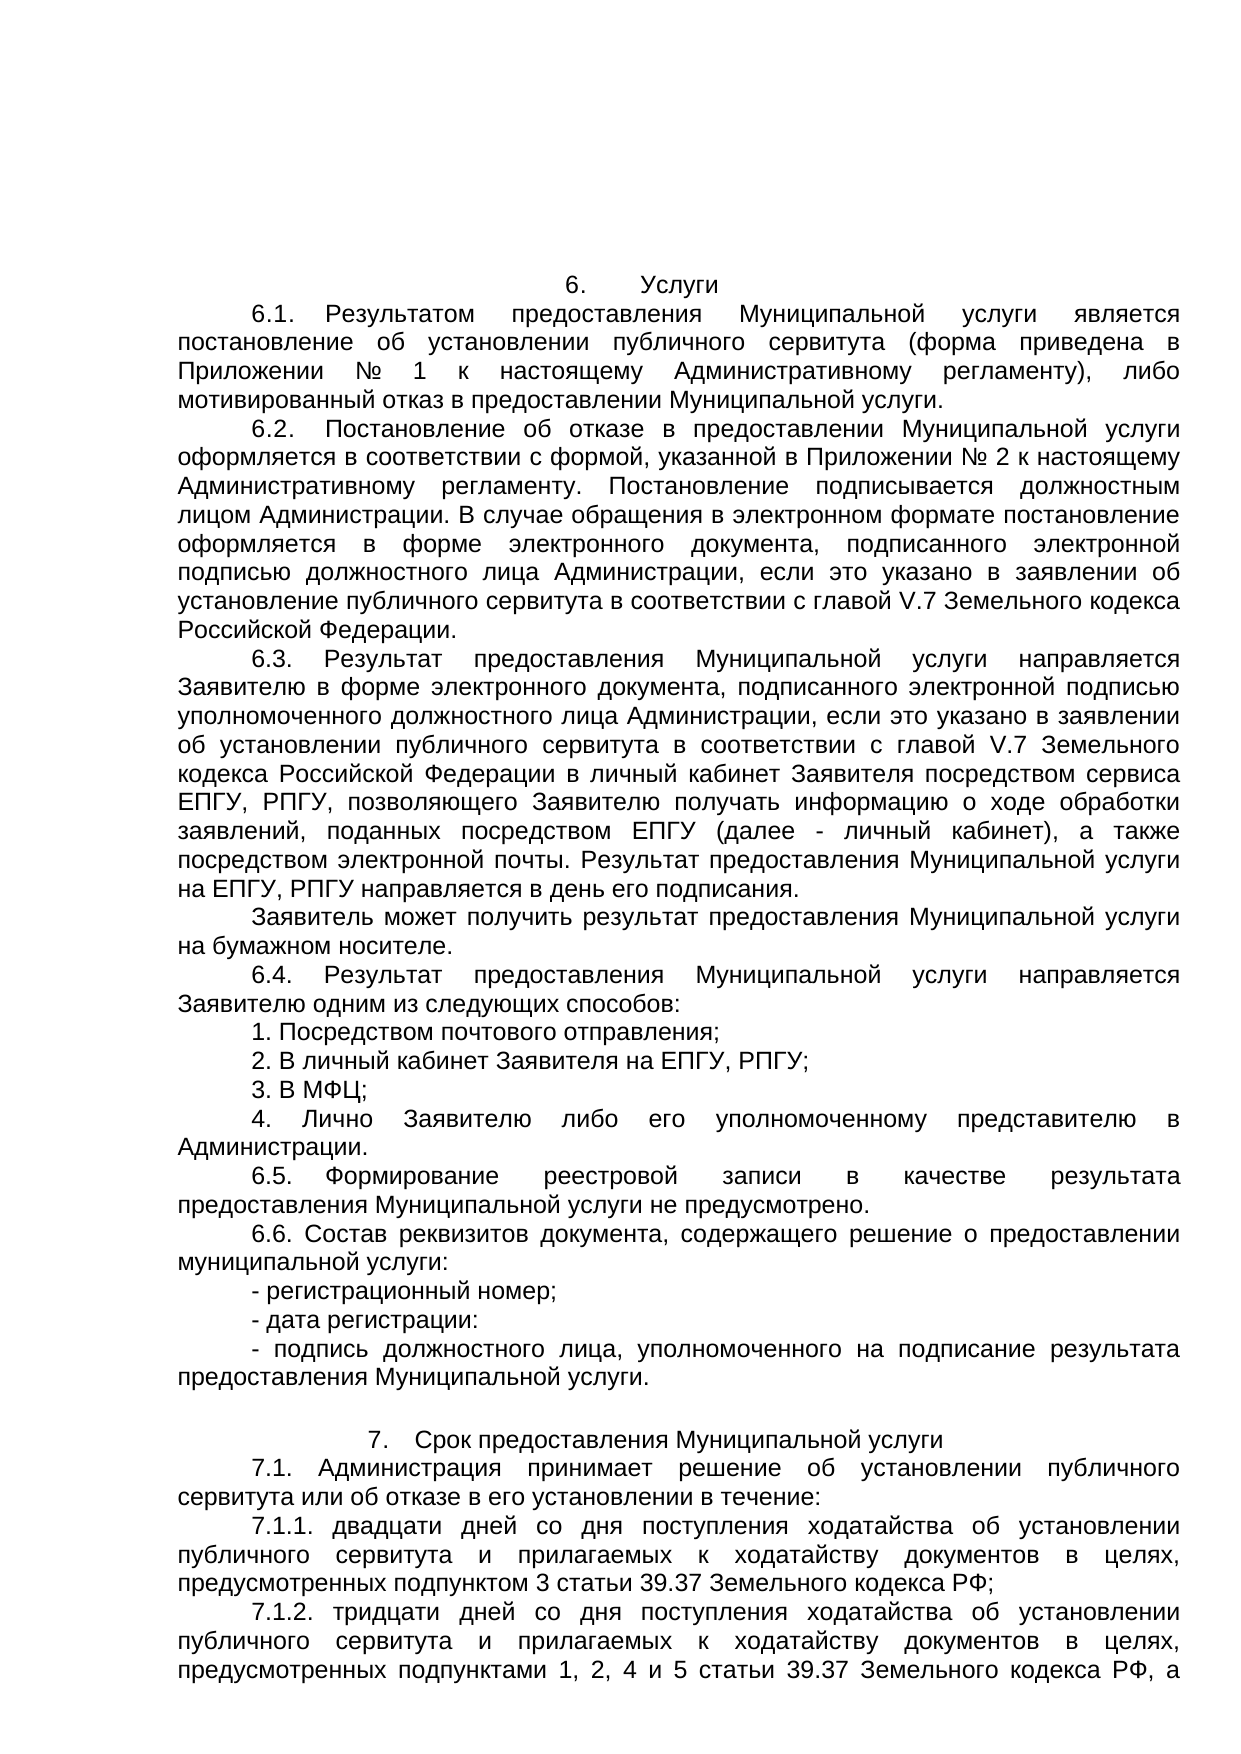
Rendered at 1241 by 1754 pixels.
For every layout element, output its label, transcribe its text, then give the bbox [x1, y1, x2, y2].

text 1. Посредством почтового отправления; [177, 1017, 1181, 1046]
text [177, 1597, 1181, 1683]
text 6.4. Результат предоставления Муниципальной услуги направляется Заявителю одним из следующих способов: [177, 960, 1181, 1017]
text 7.1.1. двадцати дней со дня поступления ходатайства об установлении публичного сервитута и прилагаемых к ходатайству документов в целях, предусмотренных подпунктом 3 статьи 39.37 Земельного кодекса РФ; [177, 1511, 1181, 1597]
list Результатом предоставления Муниципальной услуги является постановление об установлении публичного сервитута (форма приведена в Приложении № 1 к настоящему Административному регламенту), либо мотивированный отказ в предоставлении Муниципальной услуги. [177, 298, 1181, 413]
text - подпись должностного лица, уполномоченного на подписание результата предоставления Муниципальной услуги. [177, 1333, 1181, 1391]
text 7.1. Администрация принимает решение об установлении публичного сервитута или об отказе в его установлении в течение: [177, 1453, 1181, 1511]
text - дата регистрации: [177, 1305, 1181, 1333]
list Постановление об отказе в предоставлении Муниципальной услуги оформляется в соответствии с формой, указанной в Приложении № 2 к настоящему Административному регламенту. Постановление подписывается должностным лицом Администрации. В случае обращения в электронном формате постановление оформляется в форме электронного документа, подписанного электронной подписью должностного лица Администрации, если это указано в заявлении об установление публичного сервитута в соответствии с главой V.7 Земельного кодекса Российской Федерации. [177, 413, 1181, 643]
text 4. Лично Заявителю либо его уполномоченному представителю в Администрации. [177, 1103, 1181, 1161]
text 2. В личный кабинет Заявителя на ЕПГУ, РПГУ; [177, 1046, 1181, 1075]
text - регистрационный номер; [177, 1276, 1181, 1305]
text 3. В МФЦ; [177, 1075, 1181, 1103]
text 6.3. Результат предоставления Муниципальной услуги направляется Заявителю в форме электронного документа, подписанного электронной подписью уполномоченного должностного лица Администрации, если это указано в заявлении об установлении публичного сервитута в соответствии с главой V.7 Земельного кодекса Российской Федерации в личный кабинет Заявителя посредством сервиса ЕПГУ, РПГУ, позволяющего Заявителю получать информацию о ходе обработки заявлений, поданных посредством ЕПГУ (далее - личный кабинет), а также посредством электронной почты. Результат предоставления Муниципальной услуги на ЕПГУ, РПГУ направляется в день его подписания. [177, 643, 1181, 902]
text 6.5. Формирование реестровой записи в качестве результата предоставления Муниципальной услуги не предусмотрено. [177, 1161, 1181, 1218]
text 6.6. Состав реквизитов документа, содержащего решение о предоставлении муниципальной услуги: [177, 1218, 1181, 1276]
list Услуги [102, 270, 1181, 298]
list Срок предоставления Муниципальной услуги [130, 1424, 1181, 1453]
text Заявитель может получить результат предоставления Муниципальной услуги на бумажном носителе. [177, 902, 1181, 960]
